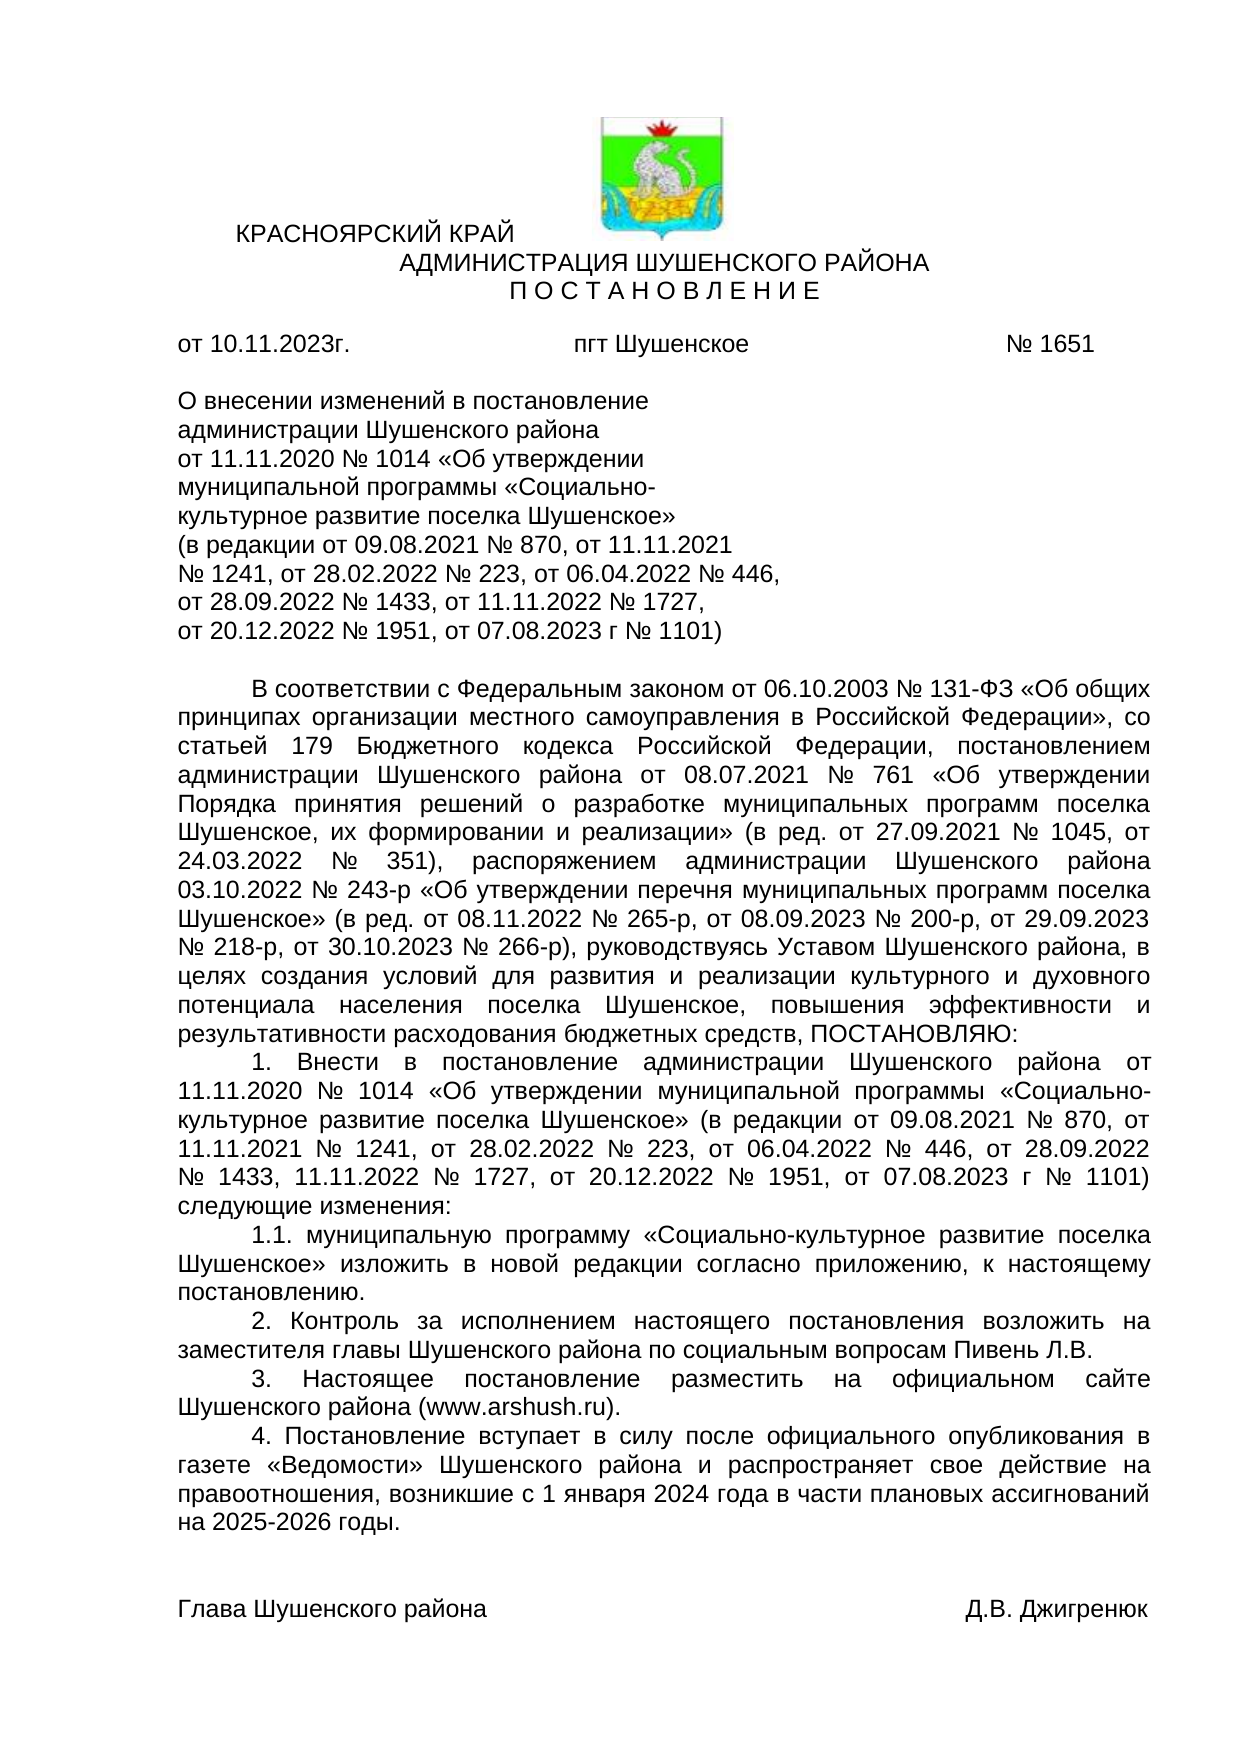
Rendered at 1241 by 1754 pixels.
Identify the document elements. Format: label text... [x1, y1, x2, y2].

text № 1241, от 28.02.2022 № 223, от 06.04.2022 № 446, [177, 559, 1152, 587]
text муниципальной программы «Социально- [177, 472, 1152, 501]
text от 11.11.2020 № 1014 «Об утверждении [177, 444, 1152, 472]
text 1.1. муниципальную программу «Социально-культурное развитие поселка Шушенское» изложить в новой редакции согласно приложению, к настоящему постановлению. [177, 1220, 1152, 1306]
text 1. Внести в постановление администрации Шушенского района от 11.11.2020 № 1014 «Об утверждении муниципальной программы «Социально-культурное развитие поселка Шушенское» (в редакции от 09.08.2021 № 870, от 11.11.2021 № 1241, от 28.02.2022 № 223, от 06.04.2022 № 446, от 28.09.2022 № 1433, 11.11.2022 № 1727, от 20.12.2022 № 1951, от 07.08.2023 г № 1101) следующие изменения: [177, 1047, 1152, 1220]
text КРАСНОЯРСКИЙ КРАЙ [177, 219, 1152, 247]
text от 10.11.2023г. пгт Шушенское № 1651 [177, 329, 1152, 357]
text Глава Шушенского района Д.В. Джигренюк [177, 1594, 1152, 1622]
text администрации Шушенского района [177, 415, 1152, 444]
text от 28.09.2022 № 1433, от 11.11.2022 № 1727, [177, 587, 1152, 616]
text культурное развитие поселка Шушенское» [177, 501, 1152, 530]
text 3. Настоящее постановление разместить на официальном сайте Шушенского района (www.arshush.ru). [177, 1364, 1152, 1421]
text АДМИНИСТРАЦИЯ ШУШЕНСКОГО РАЙОНА [177, 247, 1152, 276]
text (в редакции от 09.08.2021 № 870, от 11.11.2021 [177, 530, 1152, 559]
text 2. Контроль за исполнением настоящего постановления возложить на заместителя главы Шушенского района по социальным вопросам Пивень Л.В. [177, 1306, 1152, 1364]
text П О С Т А Н О В Л Е Н И Е [177, 276, 1152, 305]
text от 20.12.2022 № 1951, от 07.08.2023 г № 1101) [177, 616, 1152, 645]
text В соответствии с Федеральным законом от 06.10.2003 № 131-ФЗ «Об общих принципах организации местного самоуправления в Российской Федерации», со статьей 179 Бюджетного кодекса Российской Федерации, постановлением администрации Шушенского района от 08.07.2021 № 761 «Об утверждении Порядка принятия решений о разработке муниципальных программ поселка Шушенское, их формировании и реализации» (в ред. от 27.09.2021 № 1045, от 24.03.2022 № 351), распоряжением администрации Шушенского района 03.10.2022 № 243-р «Об утверждении перечня муниципальных программ поселка Шушенское» (в ред. от 08.11.2022 № 265-р, от 08.09.2023 № 200-р, от 29.09.2023 № 218-р, от 30.10.2023 № 266-р), руководствуясь Уставом Шушенского района, в целях создания условий для развития и реализации культурного и духовного потенциала населения поселка Шушенское, повышения эффективности и результативности расходования бюджетных средств, ПОСТАНОВЛЯЮ: [177, 674, 1152, 1047]
picture [590, 117, 733, 238]
text О внесении изменений в постановление [177, 386, 1152, 415]
text 4. Постановление вступает в силу после официального опубликования в газете «Ведомости» Шушенского района и распространяет свое действие на правоотношения, возникшие с 1 января 2024 года в части плановых ассигнований на 2025-2026 годы. [177, 1421, 1152, 1536]
